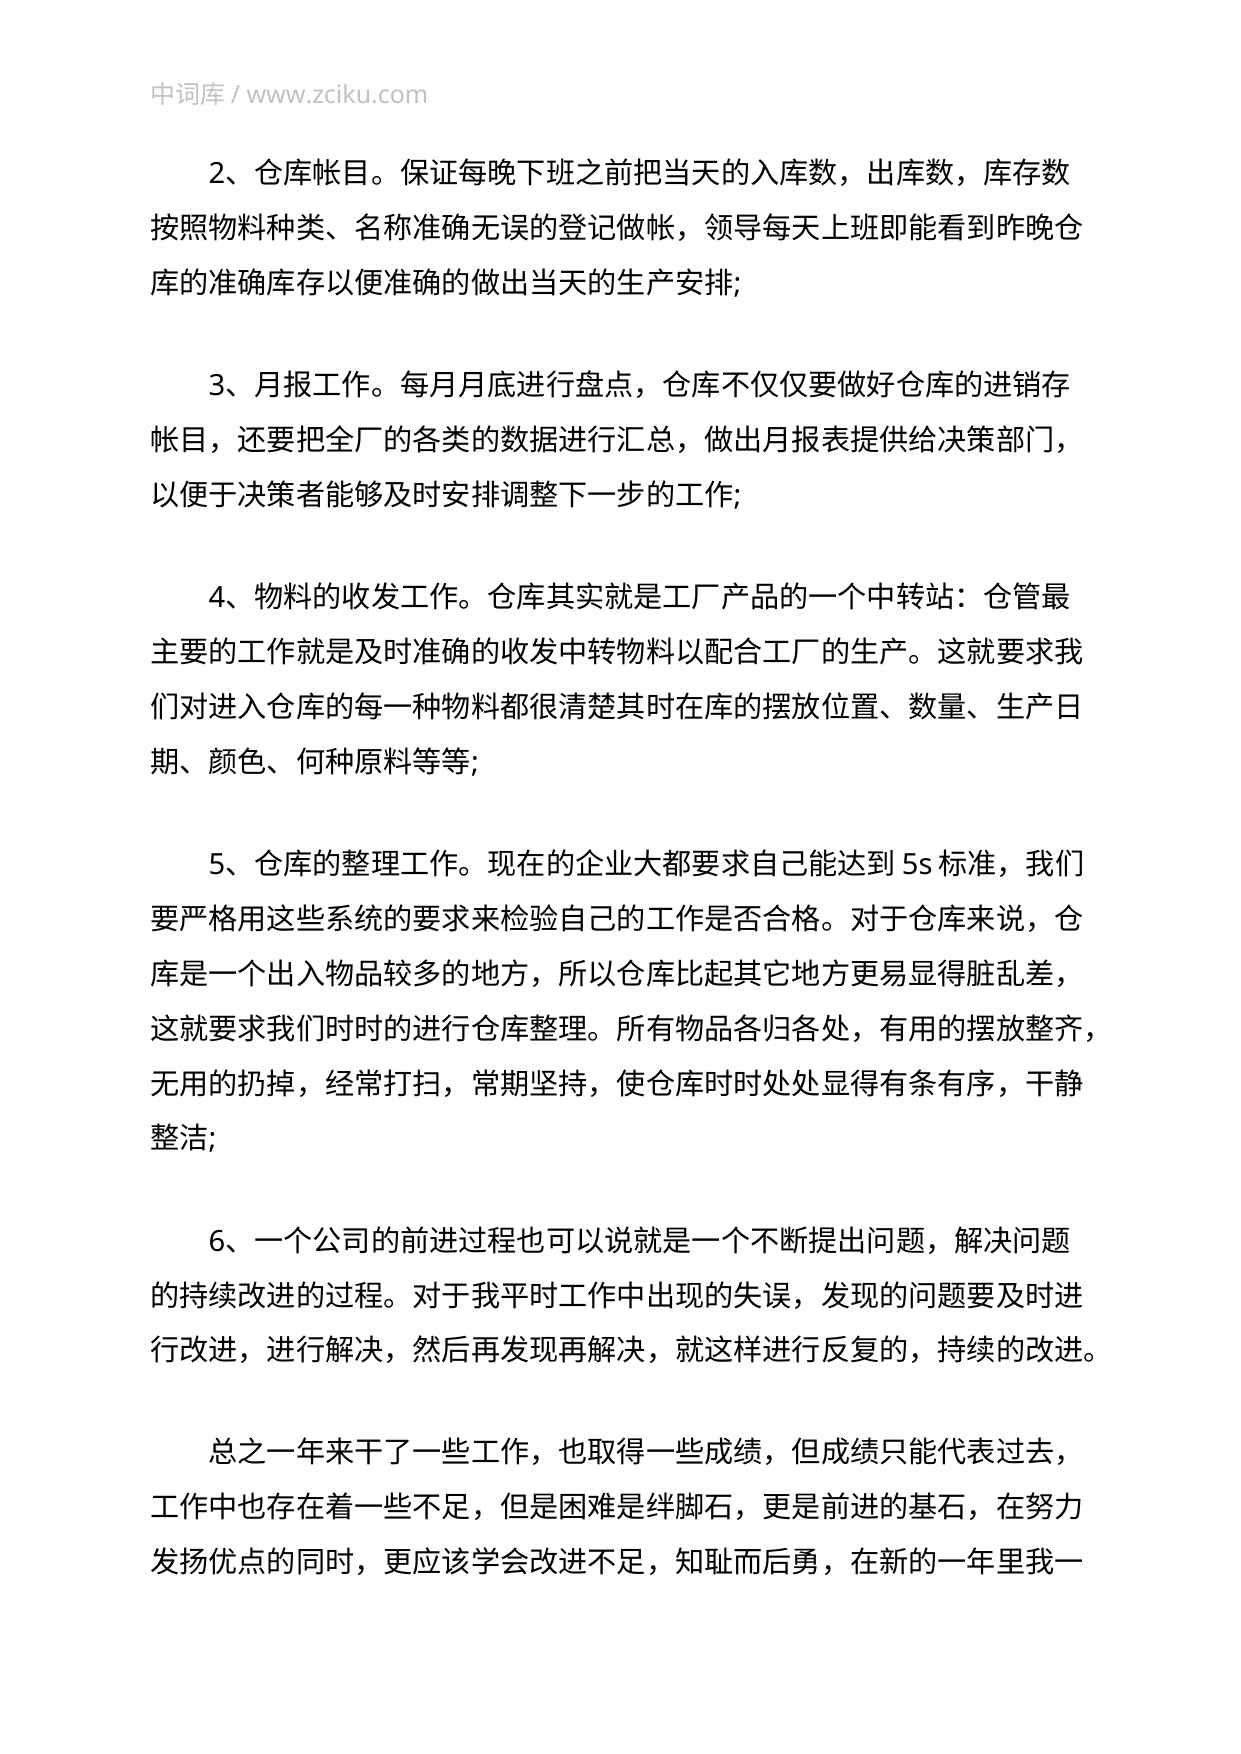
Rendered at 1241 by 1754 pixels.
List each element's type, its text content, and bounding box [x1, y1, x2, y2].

text 2、仓库帐目。保证每晚下班之前把当天的入库数，出库数，库存数按照物料种类、名称准确无误的登记做帐，领导每天上班即能看到昨晚仓库的准确库存以便准确的做出当天的生产安排; [150, 150, 1090, 302]
text 3、月报工作。每月月底进行盘点，仓库不仅仅要做好仓库的进销存帐目，还要把全厂的各类的数据进行汇总，做出月报表提供给决策部门，以便于决策者能够及时安排调整下一步的工作; [150, 362, 1090, 514]
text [150, 1429, 1090, 1581]
text 6、一个公司的前进过程也可以说就是一个不断提出问题，解决问题的持续改进的过程。对于我平时工作中出现的失误，发现的问题要及时进行改进，进行解决，然后再发现再解决，就这样进行反复的，持续的改进。 [150, 1217, 1090, 1369]
text 5、仓库的整理工作。现在的企业大都要求自己能达到5s标准，我们要严格用这些系统的要求来检验自己的工作是否合格。对于仓库来说，仓库是一个出入物品较多的地方，所以仓库比起其它地方更易显得脏乱差，这就要求我们时时的进行仓库整理。所有物品各归各处，有用的摆放整齐，无用的扔掉，经常打扫，常期坚持，使仓库时时处处显得有条有序，干静整洁; [150, 841, 1090, 1157]
text 4、物料的收发工作。仓库其实就是工厂产品的一个中转站：仓管最主要的工作就是及时准确的收发中转物料以配合工厂的生产。这就要求我们对进入仓库的每一种物料都很清楚其时在库的摆放位置、数量、生产日期、颜色、何种原料等等; [150, 574, 1090, 781]
